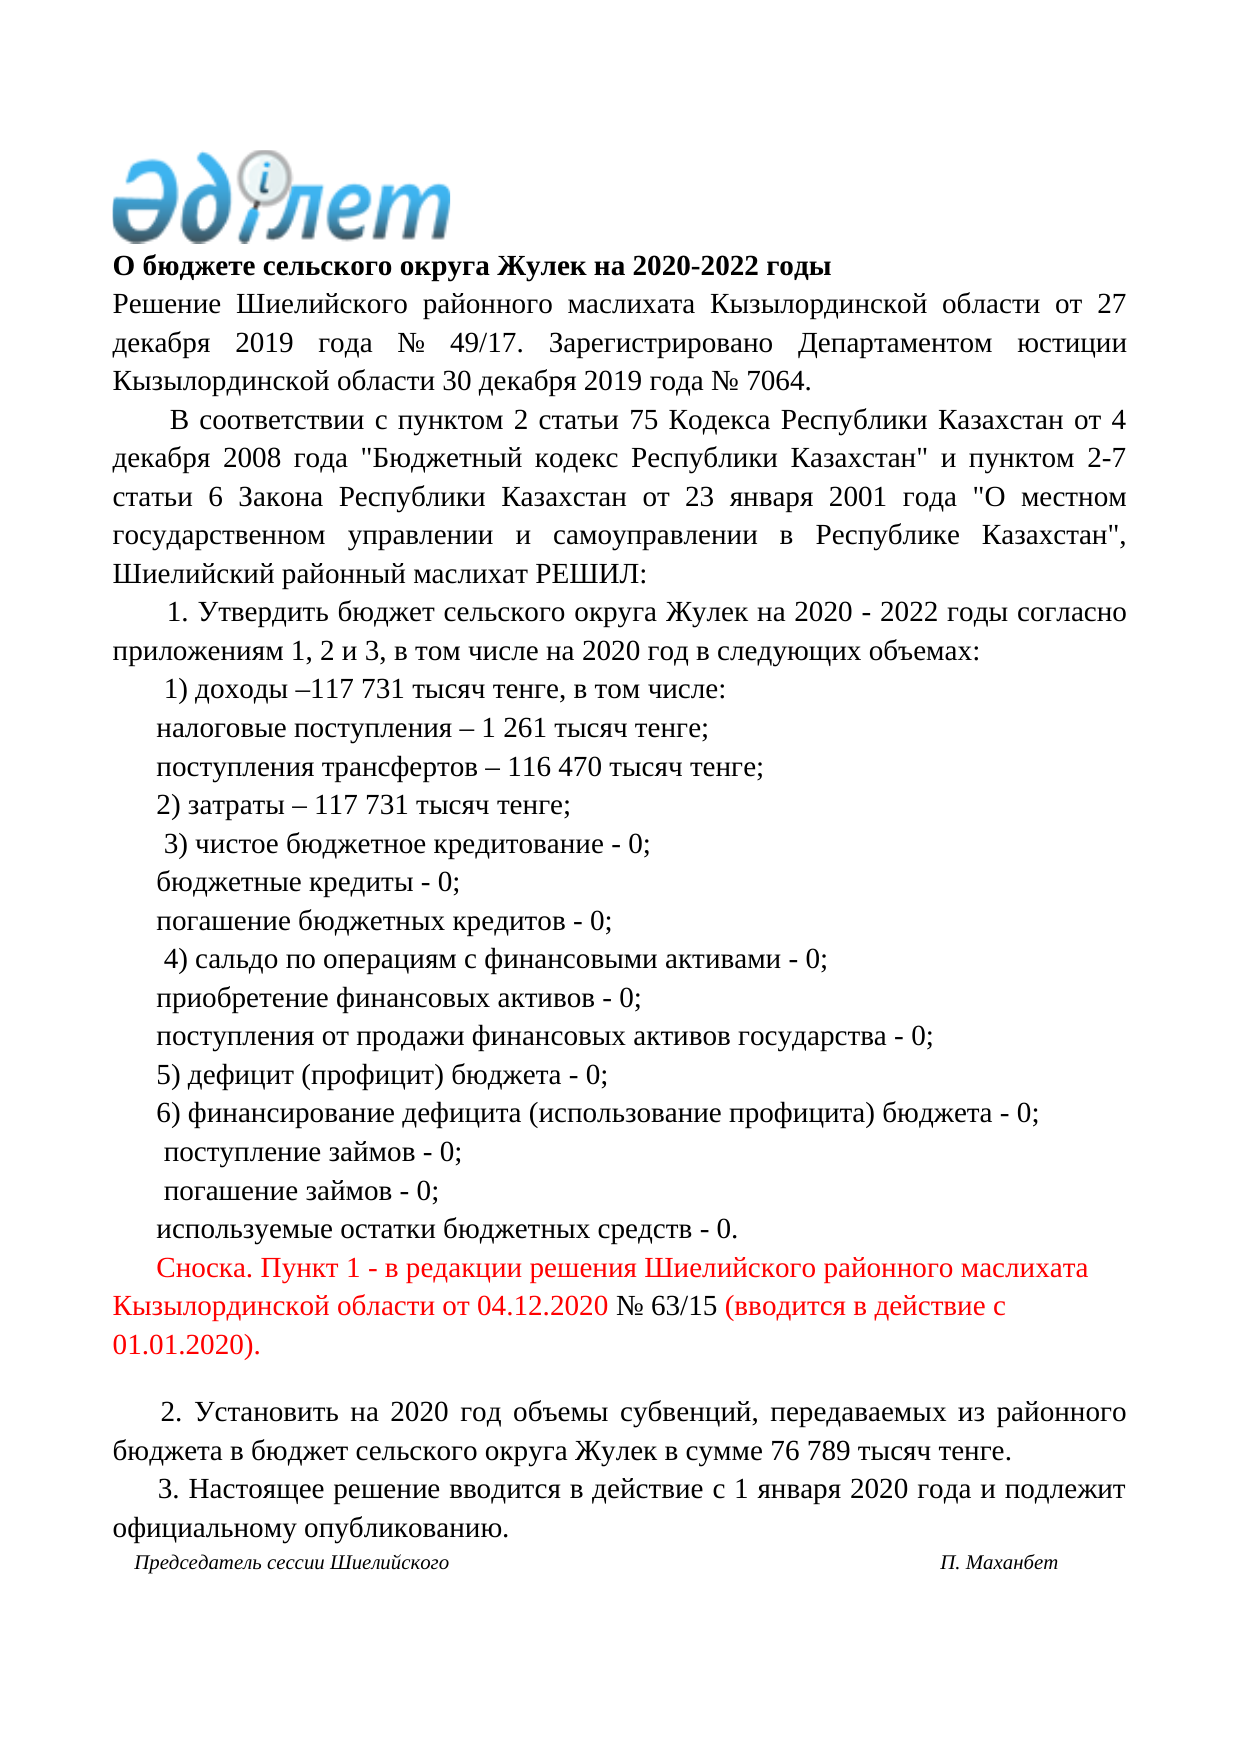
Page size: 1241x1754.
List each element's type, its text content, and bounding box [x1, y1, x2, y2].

text налоговые поступления – 1 261 тысяч тенге; [112, 710, 1128, 744]
text 3. Настоящее решение вводится в действие с 1 января 2020 года и подлежит официальному опубликованию. [112, 1471, 1128, 1543]
text 5) дефицит (профицит) бюджета - 0; [112, 1057, 1128, 1091]
table_header П. Маханбет [939, 1549, 1240, 1579]
text 2. Установить на 2020 год объемы субвенций, передаваемых из районного бюджета в бюджет сельского округа Жулек в сумме 76 789 тысяч тенге. [112, 1394, 1128, 1466]
text бюджетные кредиты - 0; [112, 864, 1128, 898]
text погашение займов - 0; [112, 1173, 1128, 1206]
text 1) доходы –117 731 тысяч тенге, в том числе: [112, 672, 1128, 705]
text поступление займов - 0; [112, 1134, 1128, 1168]
text 6) финансирование дефицита (использование профицита) бюджета - 0; [112, 1096, 1128, 1129]
text 4) сальдо по операциям с финансовыми активами - 0; [112, 941, 1128, 975]
text 2) затраты – 117 731 тысяч тенге; [112, 787, 1128, 821]
text Решение Шиелийского районного маслихата Кызылординской области от 27 декабря 2019 года № 49/17. Зарегистрировано Департаментом юстиции Кызылординской области 30 декабря 2019 года № 7064. [112, 286, 1128, 397]
picture [112, 150, 451, 244]
text приобретение финансовых активов - 0; [112, 980, 1128, 1013]
text О бюджете сельского округа Жулек на 2020-2022 годы [112, 248, 1128, 281]
text погашение бюджетных кредитов - 0; [112, 903, 1128, 936]
text поступления трансфертов – 116 470 тысяч тенге; [112, 749, 1128, 782]
text поступления от продажи финансовых активов государства - 0; [112, 1018, 1128, 1052]
table_header Председатель сессии Шиелийского районного маслихата [101, 1549, 939, 1579]
text используемые остатки бюджетных средств - 0. [112, 1211, 1128, 1245]
text В соответствии с пунктом 2 статьи 75 Кодекса Республики Казахстан от 4 декабря 2008 года "Бюджетный кодекс Республики Казахстан" и пунктом 2-7 статьи 6 Закона Республики Казахстан от 23 января 2001 года "О местном государственном управлении и самоуправлении в Республике Казахстан", Шиелийский районный маслихат РЕШИЛ: [112, 402, 1128, 589]
text 3) чистое бюджетное кредитование - 0; [112, 826, 1128, 859]
text Сноска. Пункт 1 - в редакции решения Шиелийского районного маслихата Кызылординской области от 04.12.2020 № 63/15 (вводится в действие с 01.01.2020). [112, 1250, 1128, 1391]
text 1. Утвердить бюджет сельского округа Жулек на 2020 - 2022 годы согласно приложениям 1, 2 и 3, в том числе на 2020 год в следующих объемах: [112, 594, 1128, 667]
